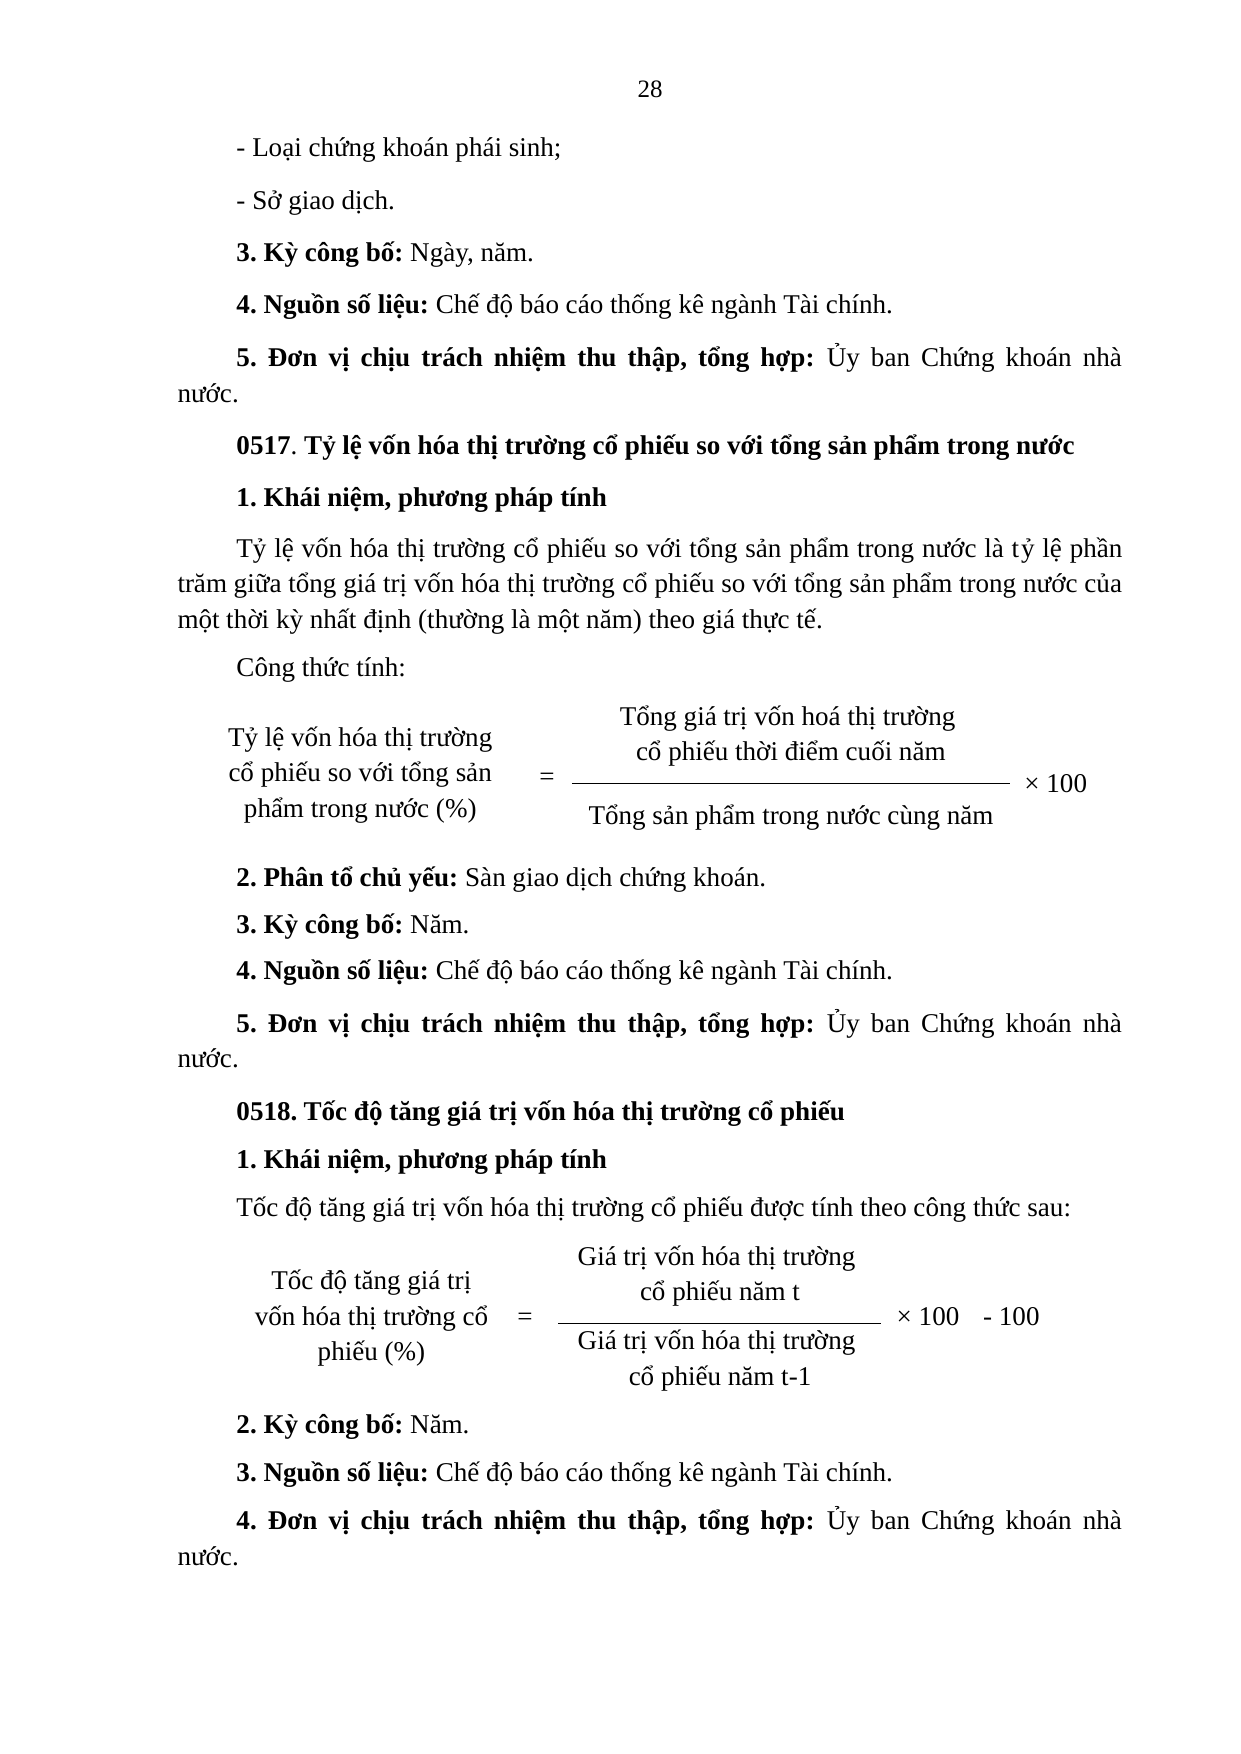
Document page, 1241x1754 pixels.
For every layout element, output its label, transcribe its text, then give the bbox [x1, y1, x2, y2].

text 3. Kỳ công bố: Ngày, năm. [177, 236, 1122, 267]
text - Loại chứng khoán phái sinh; [177, 131, 1122, 162]
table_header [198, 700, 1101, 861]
text 0518. Tốc độ tăng giá trị vốn hóa thị trường cổ phiếu [177, 1095, 1122, 1126]
text 0517. Tỷ lệ vốn hóa thị trường cổ phiếu so với tổng sản phẩm trong nước [177, 429, 1122, 460]
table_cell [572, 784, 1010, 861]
text 4. Nguồn số liệu: Chế độ báo cáo thống kê ngành Tài chính. [177, 288, 1122, 320]
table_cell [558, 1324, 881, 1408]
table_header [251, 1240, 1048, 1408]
text Tốc độ tăng giá trị vốn hóa thị trường cổ phiếu được tính theo công thức sau: [177, 1191, 1122, 1222]
text 5. Đơn vị chịu trách nhiệm thu thập, tổng hợp: Ủy ban Chứng khoán nhà nước. [177, 1007, 1122, 1074]
text 3. Kỳ công bố: Năm. [177, 908, 1122, 939]
text 4. Nguồn số liệu: Chế độ báo cáo thống kê ngành Tài chính. [177, 954, 1122, 986]
text 1. Khái niệm, phương pháp tính [177, 481, 1122, 513]
text 2. Kỳ công bố: Năm. [177, 1408, 1122, 1439]
text - Sở giao dịch. [177, 184, 1122, 215]
text 2. Phân tổ chủ yếu: Sàn giao dịch chứng khoán. [177, 861, 1122, 892]
text 3. Nguồn số liệu: Chế độ báo cáo thống kê ngành Tài chính. [177, 1456, 1122, 1487]
text 4. Đơn vị chịu trách nhiệm thu thập, tổng hợp: Ủy ban Chứng khoán nhà nước. [177, 1504, 1122, 1571]
text Công thức tính: [177, 651, 1122, 683]
text Tỷ lệ vốn hóa thị trường cổ phiếu so với tổng sản phẩm trong nước là tỷ lệ phần trăm giữa tổng giá trị vốn hóa thị trường cổ phiếu so với tổng sản phẩm trong nước của một thời kỳ nhất định (thường là một năm) theo giá thực tế. [177, 532, 1122, 634]
text 5. Đơn vị chịu trách nhiệm thu thập, tổng hợp: Ủy ban Chứng khoán nhà nước. [177, 341, 1122, 408]
text 1. Khái niệm, phương pháp tính [177, 1143, 1122, 1174]
